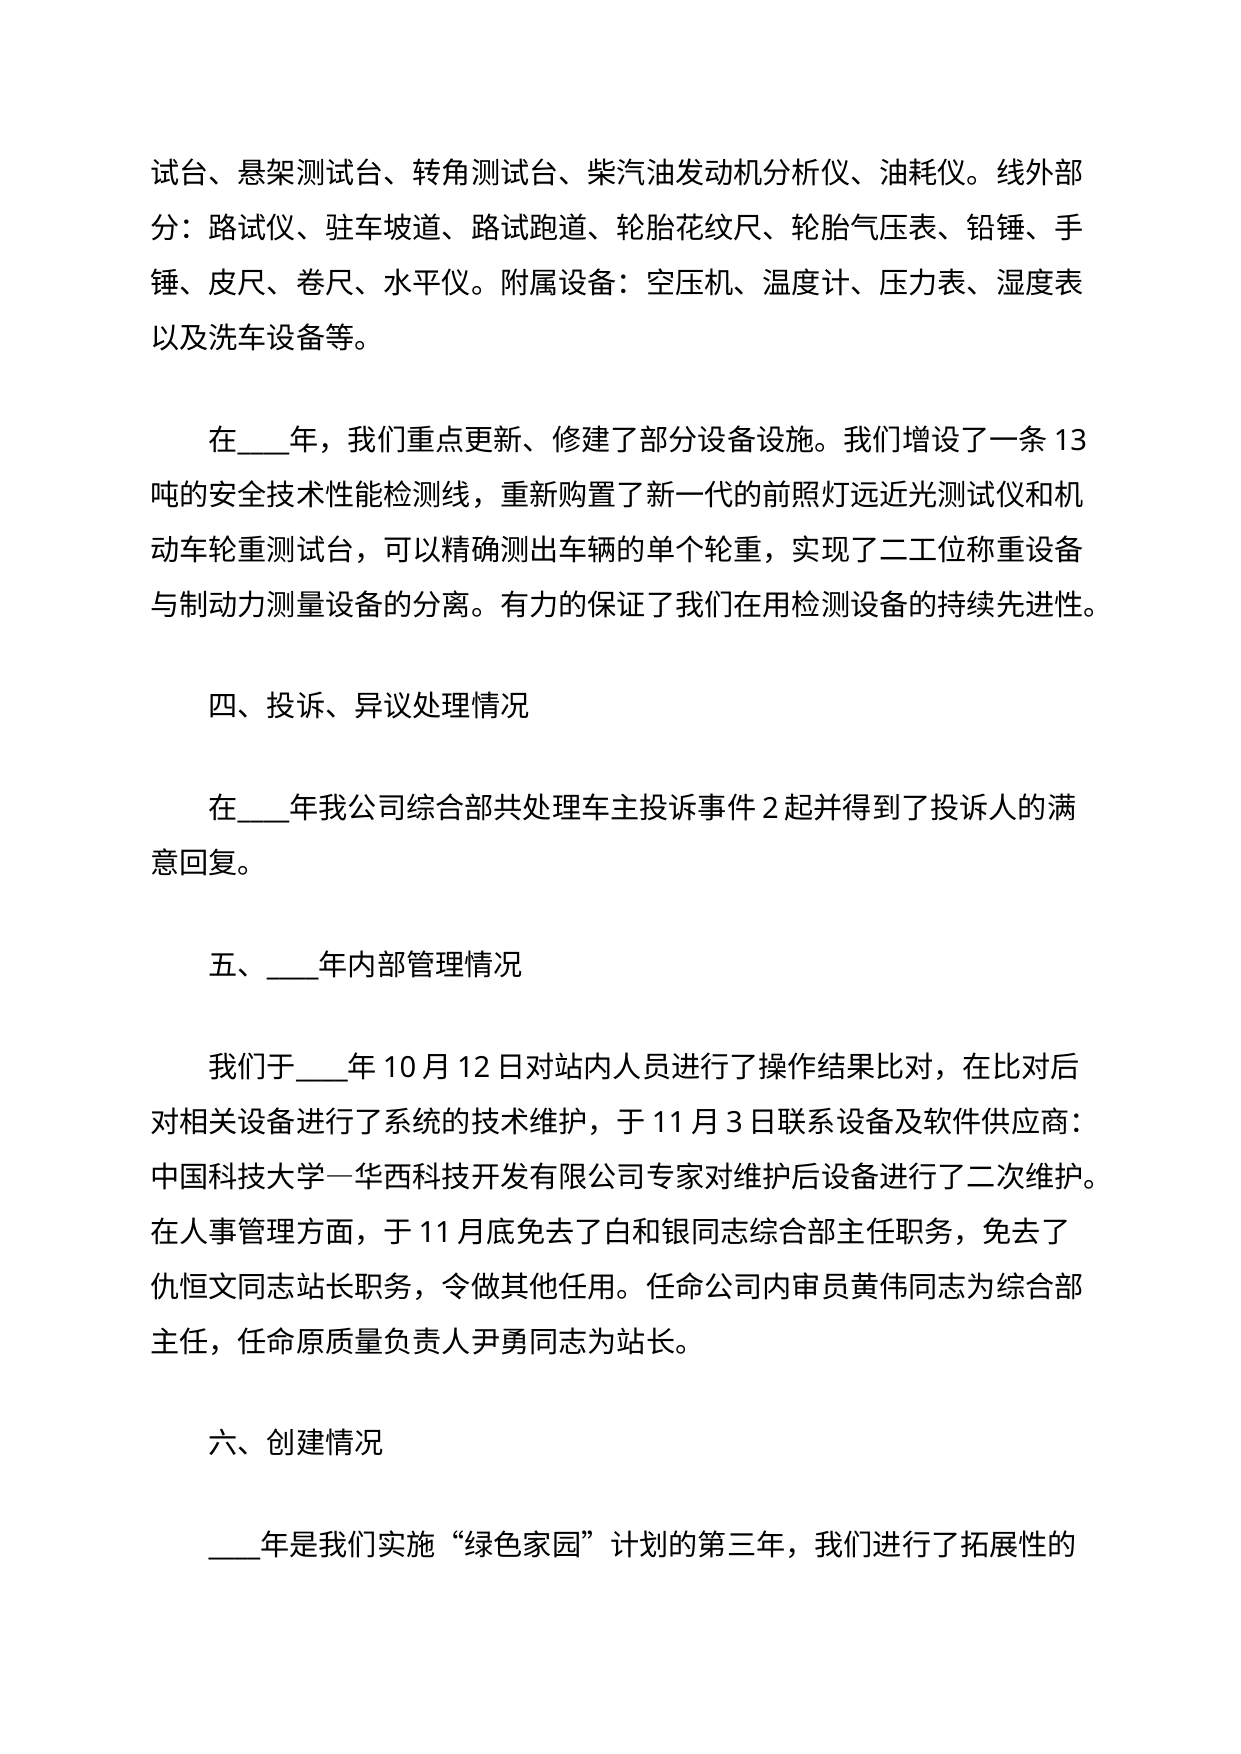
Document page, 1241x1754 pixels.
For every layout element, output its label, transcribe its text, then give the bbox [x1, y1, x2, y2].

text 六、创建情况 [150, 1420, 1090, 1462]
text 在____年，我们重点更新、修建了部分设备设施。我们增设了一条13吨的安全技术性能检测线，重新购置了新一代的前照灯远近光测试仪和机动车轮重测试台，可以精确测出车辆的单个轮重，实现了二工位称重设备与制动力测量设备的分离。有力的保证了我们在用检测设备的持续先进性。 [150, 416, 1090, 623]
text 我们于____年10月12日对站内人员进行了操作结果比对，在比对后对相关设备进行了系统的技术维护，于11月3日联系设备及软件供应商：中国科技大学—华西科技开发有限公司专家对维护后设备进行了二次维护。在人事管理方面，于11月底免去了白和银同志综合部主任职务，免去了仇恒文同志站长职务，令做其他任用。任命公司内审员黄伟同志为综合部主任，任命原质量负责人尹勇同志为站长。 [150, 1043, 1090, 1361]
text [150, 150, 1090, 357]
text 五、____年内部管理情况 [150, 942, 1090, 984]
text 在____年我公司综合部共处理车主投诉事件2起并得到了投诉人的满意回复。 [150, 785, 1090, 882]
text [150, 1522, 1090, 1564]
text 四、投诉、异议处理情况 [150, 683, 1090, 725]
